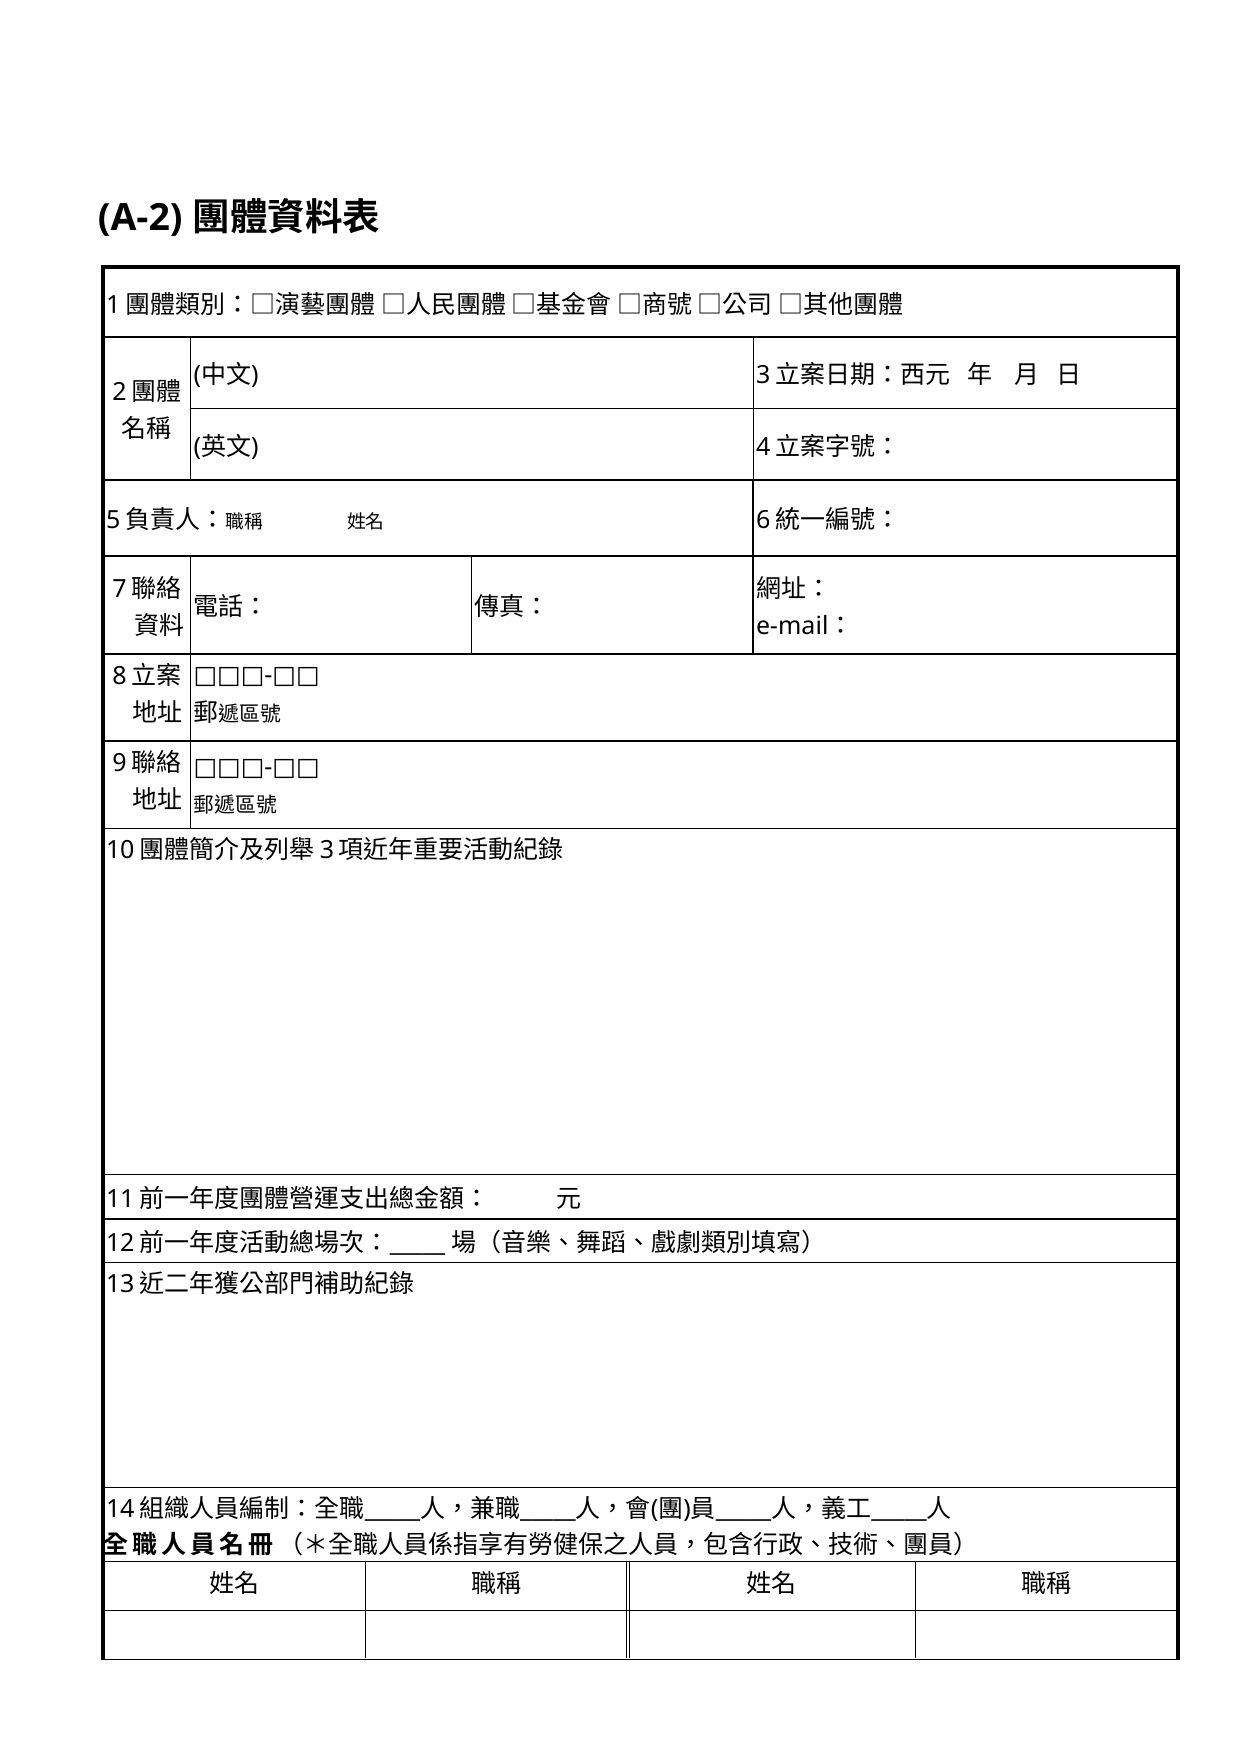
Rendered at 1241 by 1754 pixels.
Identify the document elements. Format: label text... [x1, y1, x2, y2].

table_cell 12前一年度活動總場次：_____ 場（音樂、舞蹈、戲劇類別填寫） [105, 1220, 1176, 1262]
table_cell □□□-□□ 郵遞區號 [191, 742, 1176, 827]
text (A-2) 團體資料表 [98, 177, 1152, 252]
table_cell 職稱 [366, 1562, 626, 1609]
table_cell [916, 1611, 1176, 1658]
table_cell [630, 1611, 915, 1658]
table_cell 姓名 [105, 1562, 365, 1609]
table_cell (英文) [191, 409, 753, 479]
table_cell 2團體名稱 [105, 338, 190, 479]
table_header 1團體類別：□演藝團體 □人民團體 □基金會 □商號 □公司 □其他團體 [105, 269, 1176, 336]
table_cell 4立案字號： [754, 409, 1176, 479]
table_cell 10團體簡介及列舉3項近年重要活動紀錄 [105, 829, 1176, 1174]
table_cell 9聯絡 地址 [105, 742, 190, 827]
table_cell 5負責人：職稱 姓名 [105, 481, 752, 555]
table_cell 電話： [191, 557, 471, 653]
table_cell 姓名 [630, 1562, 915, 1609]
table_cell 8立案 地址 [105, 655, 190, 740]
table_cell [105, 1611, 365, 1658]
table_cell □□□-□□ 郵遞區號 [191, 655, 1176, 740]
table_cell (中文) [191, 338, 753, 407]
table_cell 14組織人員編制：全職_____人，兼職_____人，會(團)員_____人，義工_____人 全職人員名冊（＊全職人員係指享有勞健保之人員，包含行政、技術、團員） [105, 1488, 1176, 1561]
table_cell 7聯絡 資料 [105, 557, 190, 653]
table_cell [366, 1611, 626, 1658]
table_cell 職稱 [916, 1562, 1176, 1609]
table_cell 6統一編號： [754, 481, 1176, 555]
table_cell 傳真： [472, 557, 752, 653]
table_cell 11前一年度團體營運支出總金額： 元 [105, 1175, 1176, 1218]
table_cell 網址： e-mail： [754, 557, 1176, 653]
table_cell 13近二年獲公部門補助紀錄 [105, 1263, 1176, 1487]
table_cell 3立案日期：西元 年 月 日 [754, 338, 1176, 407]
